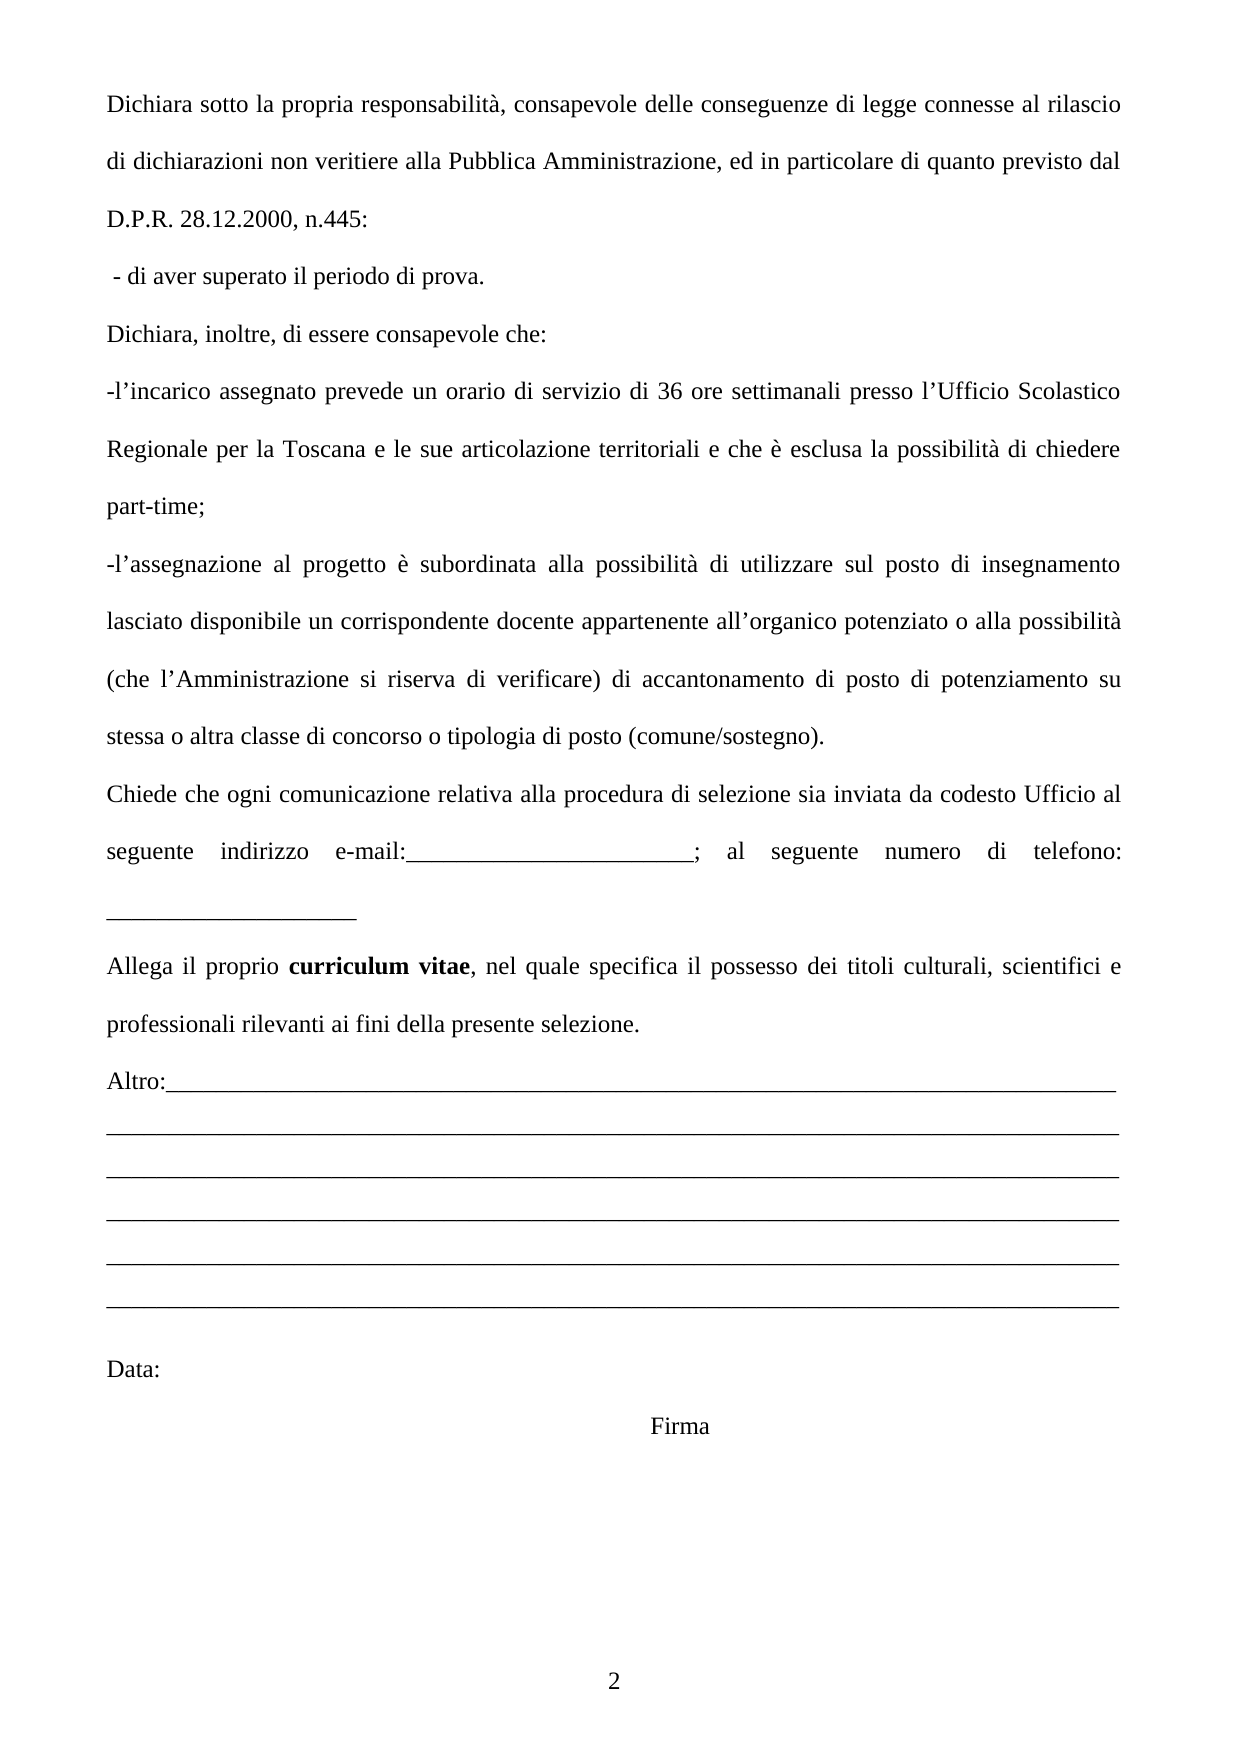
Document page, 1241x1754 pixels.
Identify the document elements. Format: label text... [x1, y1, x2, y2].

text -l’incarico assegnato prevede un orario di servizio di 36 ore settimanali presso l’Ufficio Scolastico Regionale per la Toscana e le sue articolazione territoriali e che è esclusa la possibilità di chiedere part-time; [106, 376, 1122, 520]
text Chiede che ogni comunicazione relativa alla procedura di selezione sia inviata da codesto Ufficio al seguente indirizzo e-mail:_______________________; al seguente numero di telefono: ____________________ [106, 779, 1122, 922]
list Dichiara sotto la propria responsabilità, consapevole delle conseguenze di legge connesse al rilascio di dichiarazioni non veritiere alla Pubblica Amministrazione, ed in particolare di quanto previsto dal D.P.R. 28.12.2000, n.445: [106, 89, 1122, 232]
text Allega il proprio curriculum vitae, nel quale specifica il possesso dei titoli culturali, scientifici e professionali rilevanti ai fini della presente selezione. [106, 951, 1122, 1037]
text Firma [106, 1411, 1122, 1440]
text Data: [106, 1354, 1122, 1382]
text Altro:_________________________________________________________________________________________________________________________________________________________________________________________________________________________________________________________________________________________________________________________________________________________________________________________________________________________________________________________________________________________________ [106, 1066, 1122, 1311]
text - di aver superato il periodo di prova. [106, 261, 1122, 290]
text Dichiara, inoltre, di essere consapevole che: [106, 319, 1122, 347]
text -l’assegnazione al progetto è subordinata alla possibilità di utilizzare sul posto di insegnamento lasciato disponibile un corrispondente docente appartenente all’organico potenziato o alla possibilità (che l’Amministrazione si riserva di verificare) di accantonamento di posto di potenziamento su stessa o altra classe di concorso o tipologia di posto (comune/sostegno). [106, 549, 1122, 750]
